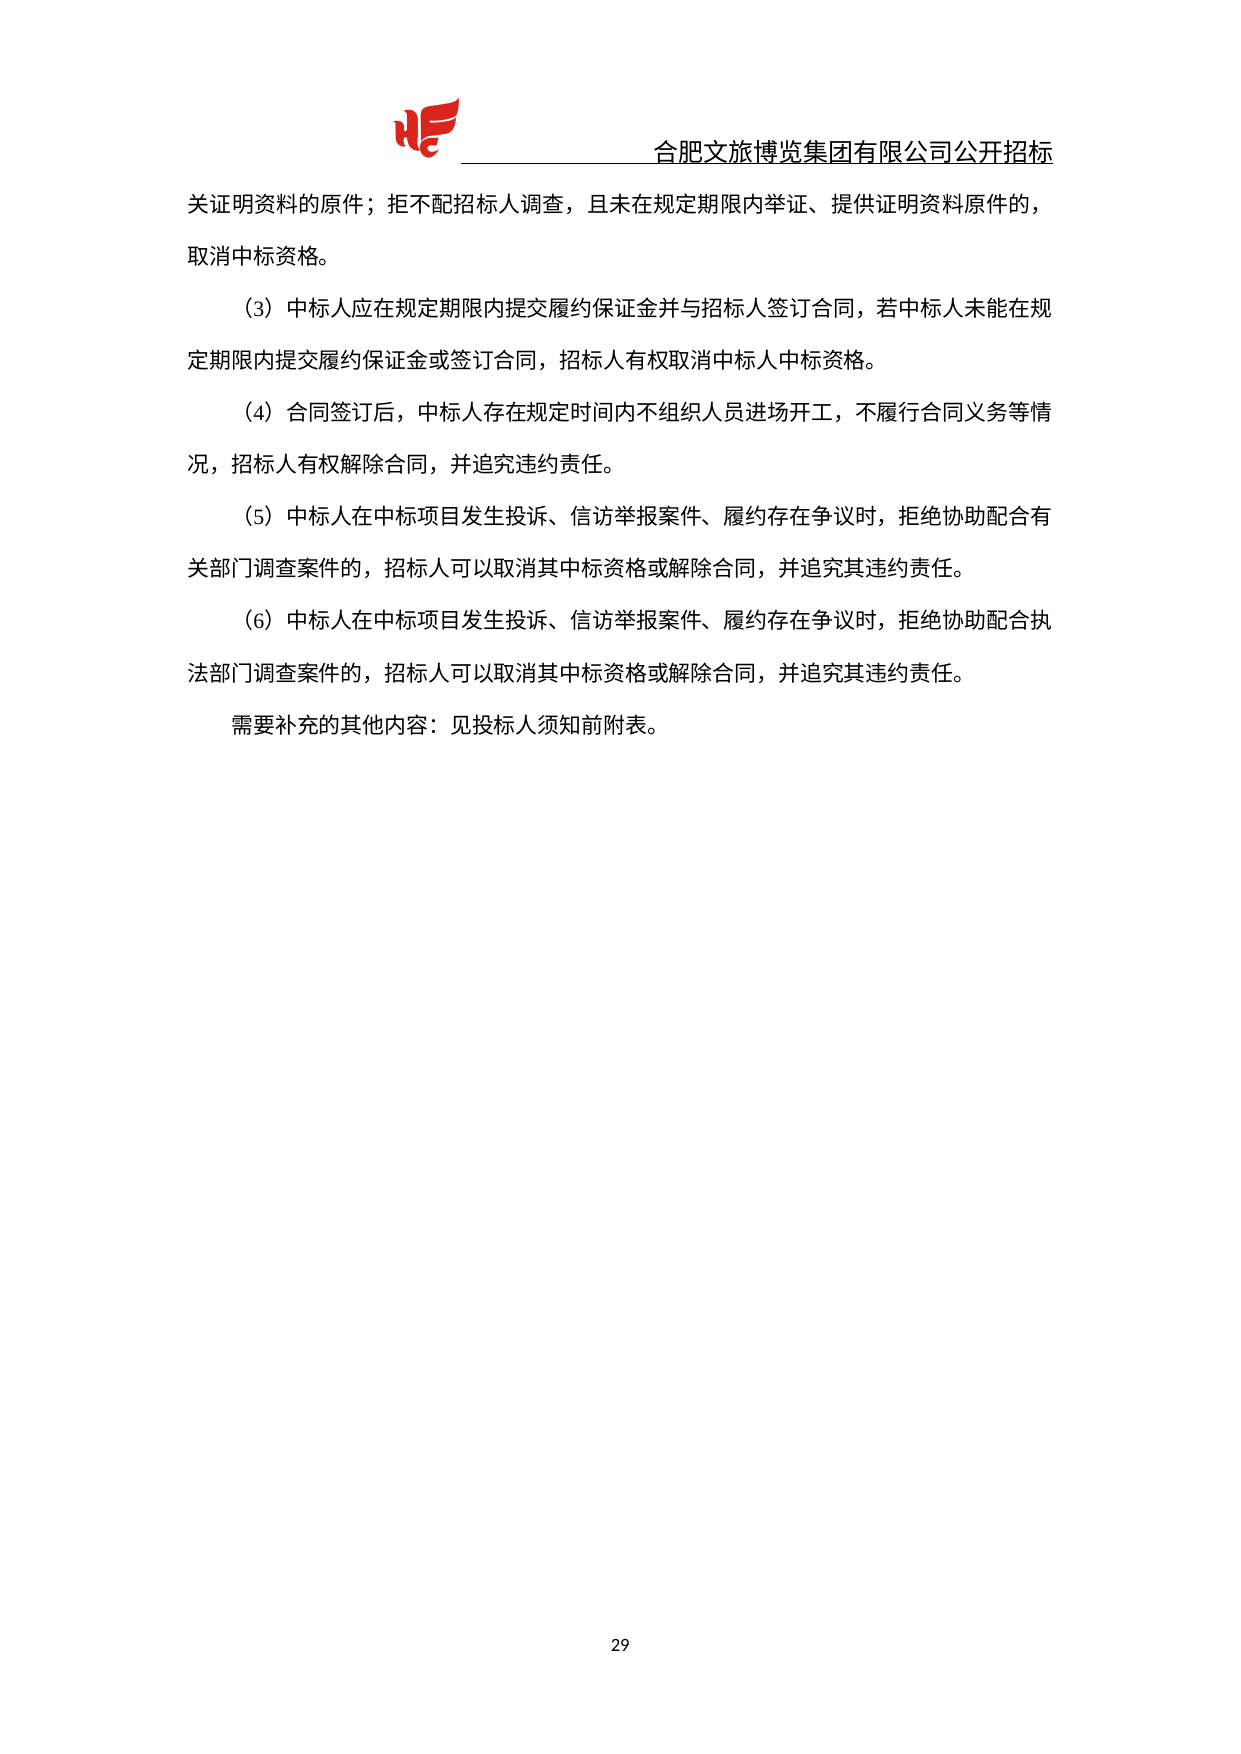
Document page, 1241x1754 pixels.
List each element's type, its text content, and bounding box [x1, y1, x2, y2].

text 需要补充的其他内容：见投标人须知前附表。 [187, 691, 1053, 743]
text （5）中标人在中标项目发生投诉、信访举报案件、履约存在争议时，拒绝协助配合有关部门调查案件的，招标人可以取消其中标资格或解除合同，并追究其违约责任。 [187, 483, 1053, 587]
text （3）中标人应在规定期限内提交履约保证金并与招标人签订合同，若中标人未能在规定期限内提交履约保证金或签订合同，招标人有权取消中标人中标资格。 [187, 275, 1053, 379]
text （4）合同签订后，中标人存在规定时间内不组织人员进场开工，不履行合同义务等情况，招标人有权解除合同，并追究违约责任。 [187, 379, 1053, 483]
text （6）中标人在中标项目发生投诉、信访举报案件、履约存在争议时，拒绝协助配合执法部门调查案件的，招标人可以取消其中标资格或解除合同，并追究其违约责任。 [187, 587, 1053, 691]
picture [385, 88, 461, 162]
